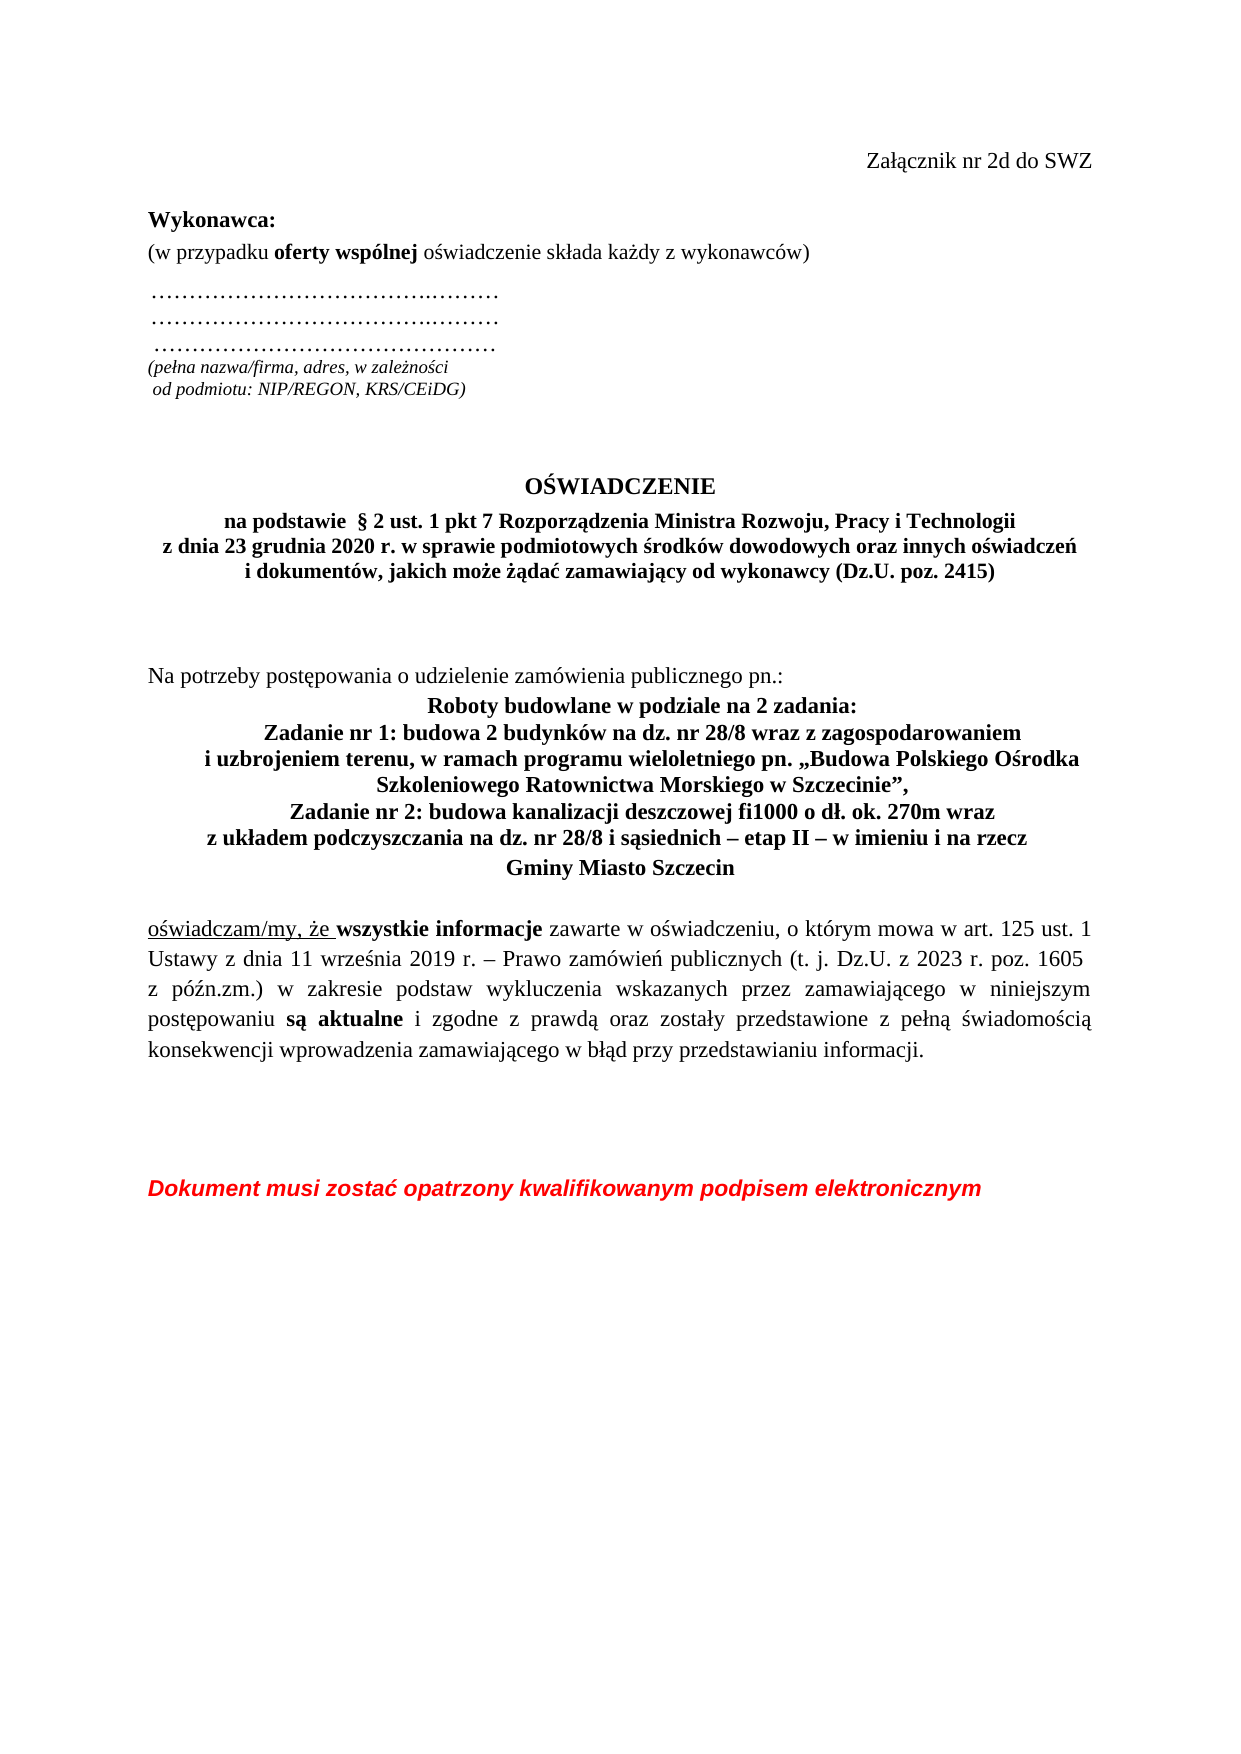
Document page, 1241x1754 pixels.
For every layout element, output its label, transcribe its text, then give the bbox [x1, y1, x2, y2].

text Zadanie nr 2: budowa kanalizacji deszczowej fi1000 o dł. ok. 270m wraz [192, 798, 1093, 824]
text ……………………………….……… [148, 277, 502, 303]
text i dokumentów, jakich może żądać zamawiający od wykonawcy (Dz.U. poz. 2415) [148, 558, 1093, 583]
text (w przypadku oferty wspólnej oświadczenie składa każdy z wykonawców) [148, 239, 1093, 264]
text (pełna nazwa/firma, adres, w zależności [148, 356, 472, 378]
text z dnia 23 grudnia 2020 r. w sprawie podmiotowych środków dowodowych oraz innych oświadczeń [148, 533, 1093, 558]
text Załącznik nr 2d do SWZ [148, 148, 1093, 174]
text i uzbrojeniem terenu, w ramach programu wieloletniego pn. „Budowa Polskiego Ośrodka Szkoleniowego Ratownictwa Morskiego w Szczecinie”, [192, 745, 1093, 798]
text Wykonawca: [148, 207, 1093, 233]
text z układem podczyszczania na dz. nr 28/8 i sąsiednich – etap II – w imieniu i na rzecz Gminy Miasto Szczecin [148, 824, 1093, 881]
text ……………………………….……… [148, 303, 502, 330]
text Dokument musi zostać opatrzony kwalifikowanym podpisem elektronicznym [148, 1174, 1093, 1201]
text ……………………………………… [148, 330, 502, 356]
text oświadczam/my, że wszystkie informacje zawarte w oświadczeniu, o którym mowa w art. 125 ust. 1 Ustawy z dnia 11 września 2019 r. – Prawo zamówień publicznych (t. j. Dz.U. z 2023 r. poz. 1605 z późn.zm.) w zakresie podstaw wykluczenia wskazanych przez zamawiającego w niniejszym postępowaniu są aktualne i zgodne z prawdą oraz zostały przedstawione z pełną świadomością konsekwencji wprowadzenia zamawiającego w błąd przy przedstawianiu informacji. [148, 915, 1093, 1062]
text Na potrzeby postępowania o udzielenie zamówienia publicznego pn.: [148, 662, 1093, 688]
text od podmiotu: NIP/REGON, KRS/CEiDG) [148, 378, 472, 399]
text na podstawie § 2 ust. 1 pkt 7 Rozporządzenia Ministra Rozwoju, Pracy i Technologii [148, 508, 1093, 533]
text Zadanie nr 1: budowa 2 budynków na dz. nr 28/8 wraz z zagospodarowaniem [192, 719, 1093, 745]
text Roboty budowlane w podziale na 2 zadania: [192, 692, 1093, 719]
text OŚWIADCZENIE [148, 472, 1093, 499]
